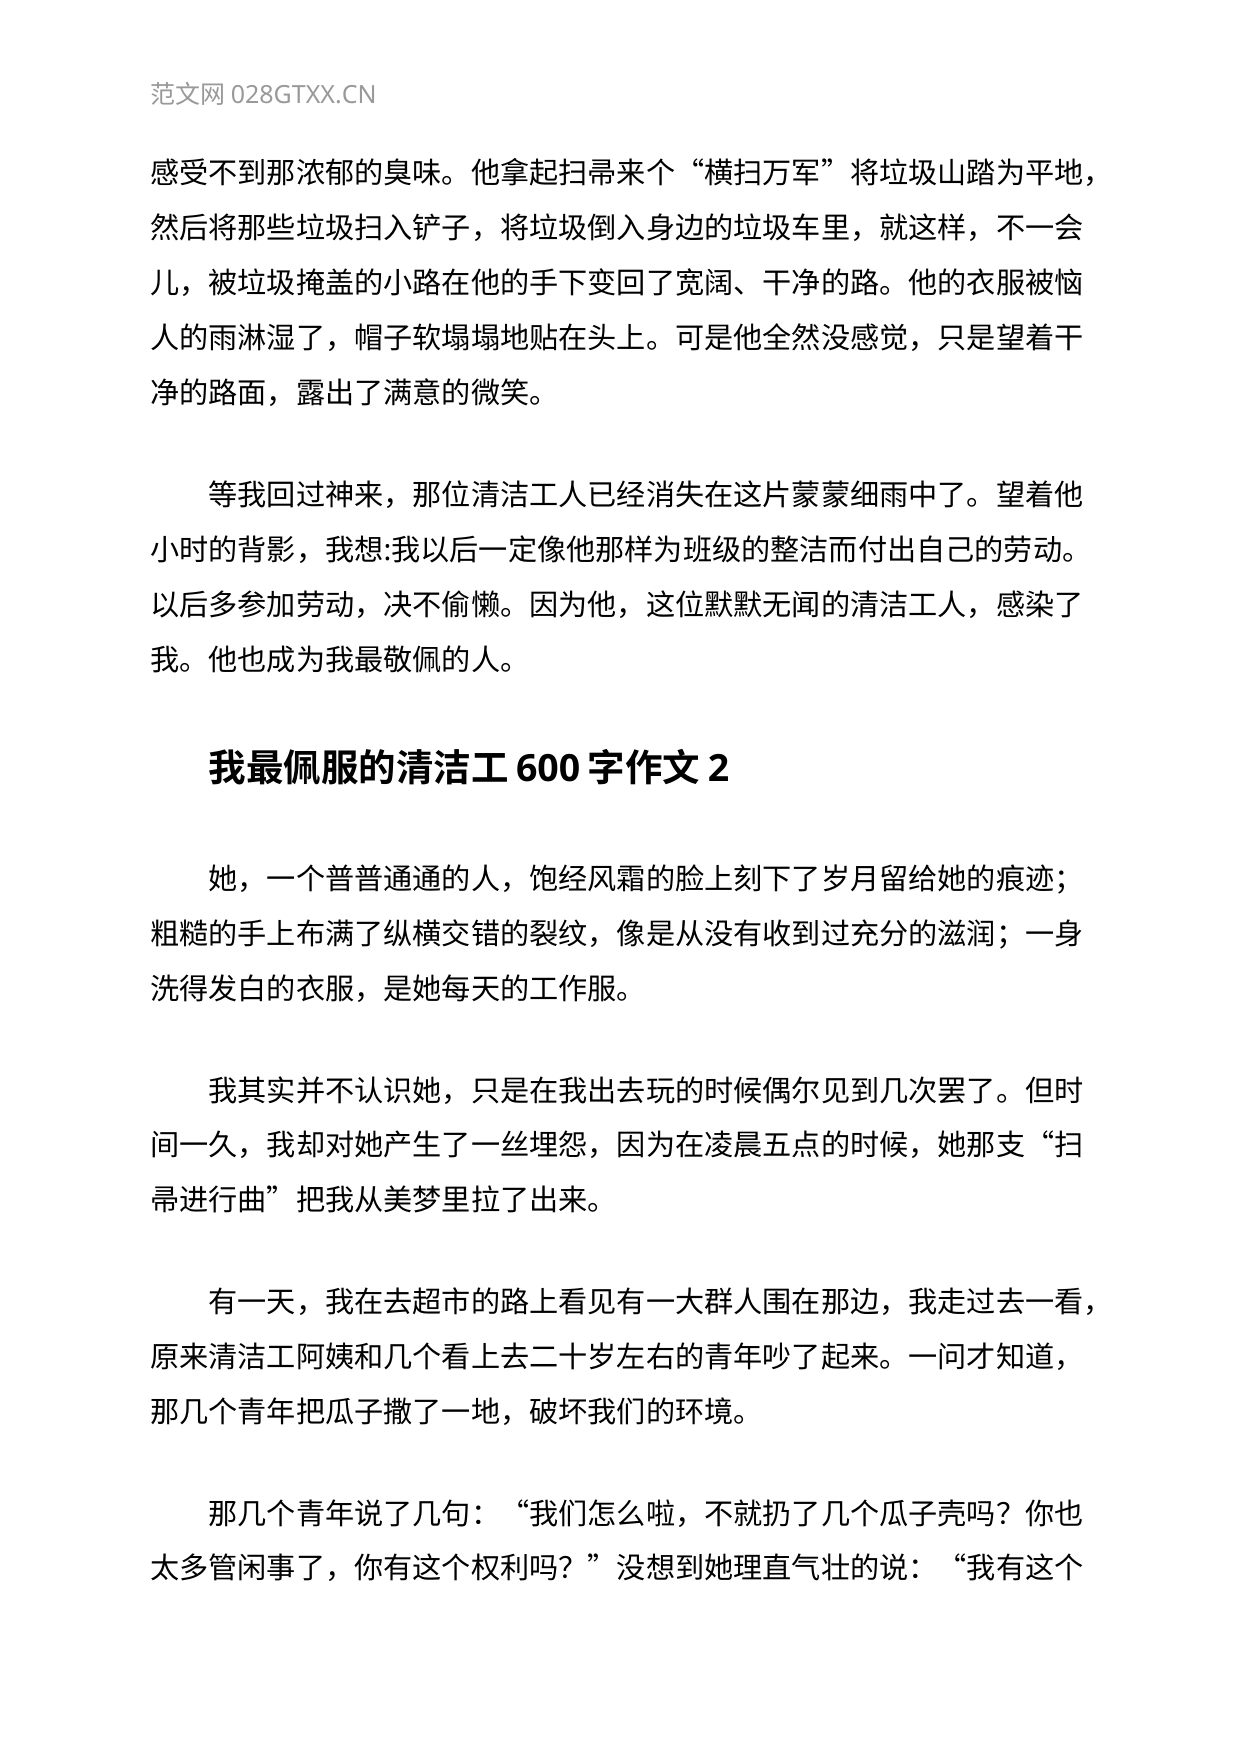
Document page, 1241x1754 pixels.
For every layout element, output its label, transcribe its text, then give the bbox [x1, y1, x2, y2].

text 等我回过神来，那位清洁工人已经消失在这片蒙蒙细雨中了。望着他小时的背影，我想:我以后一定像他那样为班级的整洁而付出自己的劳动。以后多参加劳动，决不偷懒。因为他，这位默默无闻的清洁工人，感染了我。他也成为我最敬佩的人。 [150, 471, 1090, 678]
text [150, 1490, 1090, 1587]
text 我最佩服的清洁工600字作文2 [150, 738, 1090, 792]
text 有一天，我在去超市的路上看见有一大群人围在那边，我走过去一看，原来清洁工阿姨和几个看上去二十岁左右的青年吵了起来。一问才知道，那几个青年把瓜子撒了一地，破坏我们的环境。 [150, 1279, 1090, 1431]
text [150, 150, 1090, 412]
text 她，一个普普通通的人，饱经风霜的脸上刻下了岁月留给她的痕迹；粗糙的手上布满了纵横交错的裂纹，像是从没有收到过充分的滋润；一身洗得发白的衣服，是她每天的工作服。 [150, 856, 1090, 1008]
text 我其实并不认识她，只是在我出去玩的时候偶尔见到几次罢了。但时间一久，我却对她产生了一丝埋怨，因为在凌晨五点的时候，她那支“扫帚进行曲”把我从美梦里拉了出来。 [150, 1067, 1090, 1219]
